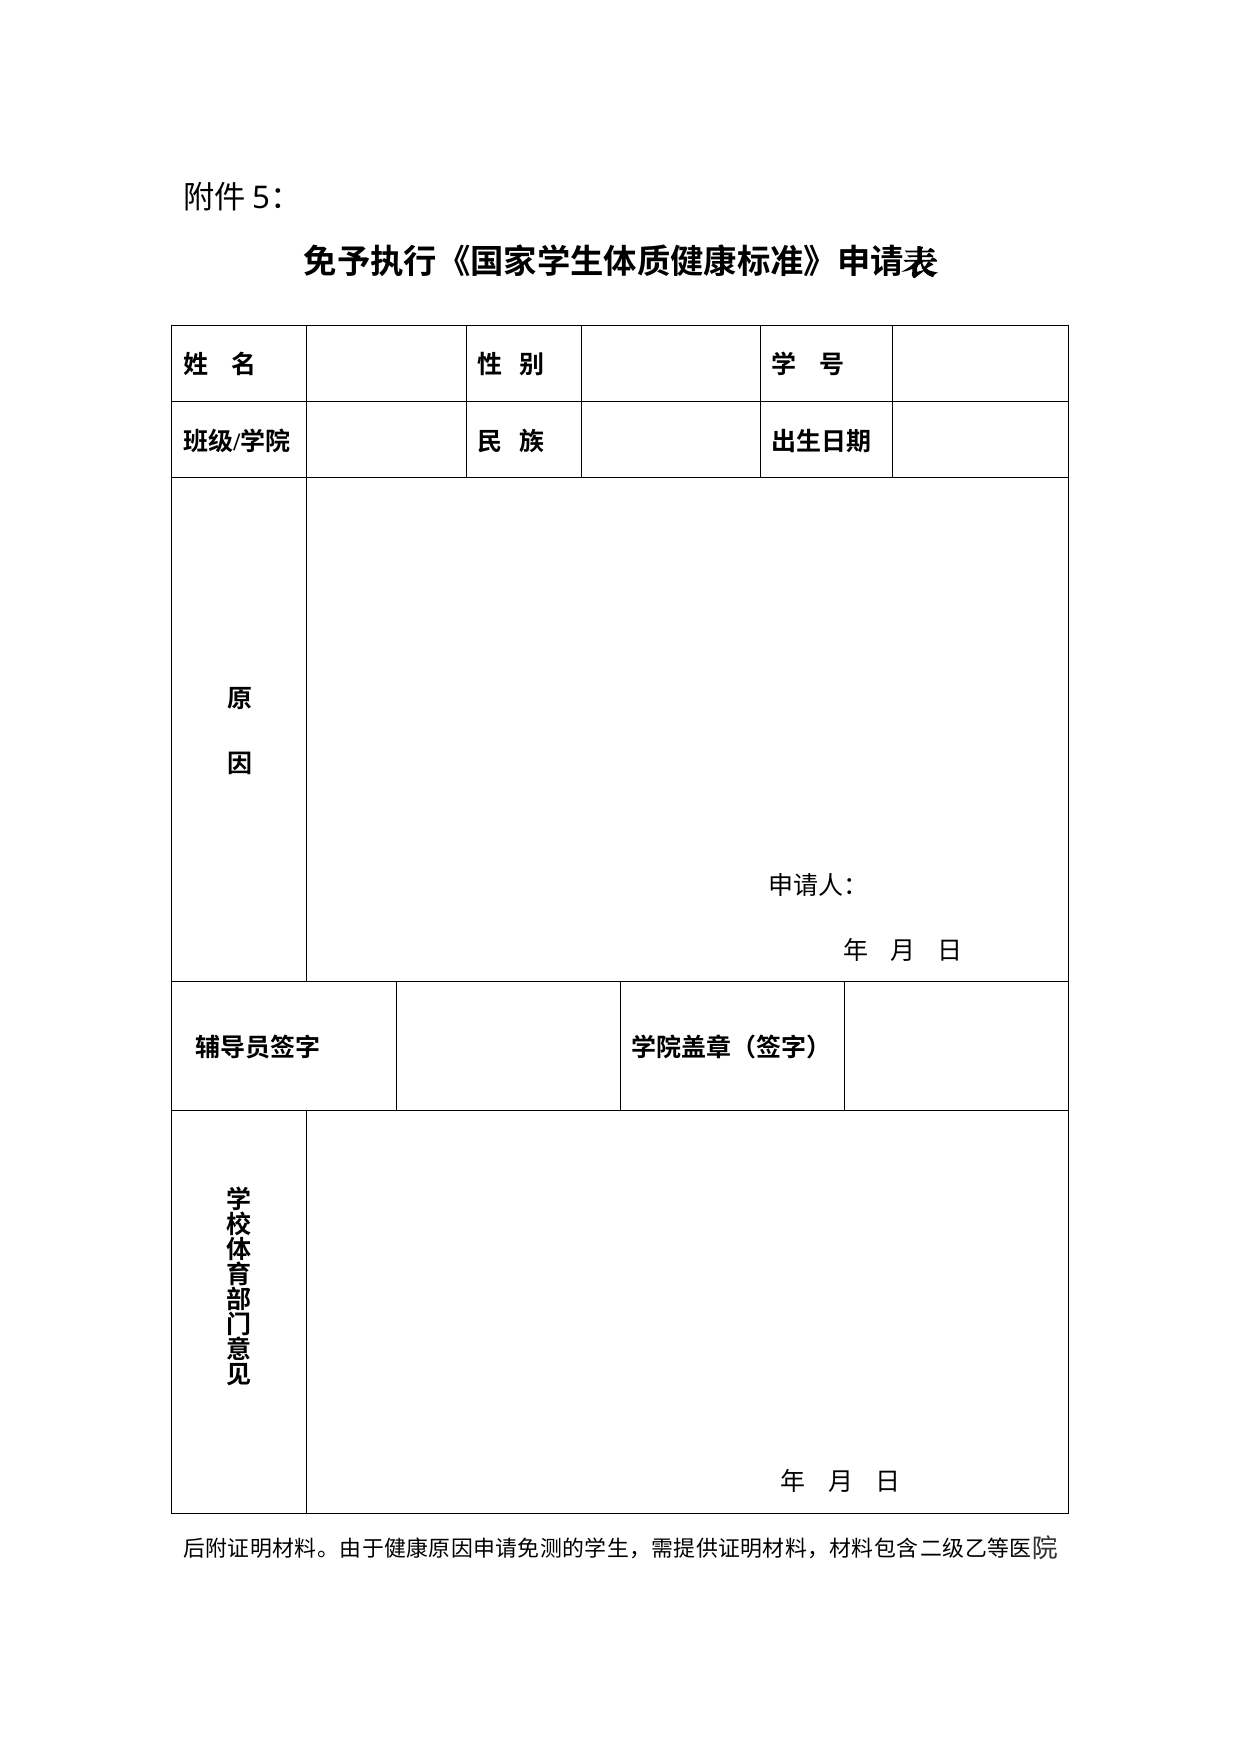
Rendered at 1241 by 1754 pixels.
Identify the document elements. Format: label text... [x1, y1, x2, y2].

text 免予执行《国家学生体质健康标准》申请表 [183, 227, 1057, 292]
table_cell 民 族 [467, 402, 581, 477]
table_cell 学校体育部门意见 [172, 1111, 306, 1512]
table_header 学 号 [761, 326, 892, 401]
table_header 性 别 [467, 326, 581, 401]
text 附件5： [183, 162, 1057, 227]
table_header [893, 326, 1068, 401]
table_cell 申请人： 年 月 日 [307, 478, 1068, 981]
table_cell 辅导员签字 [172, 982, 396, 1110]
table_cell 出生日期 [761, 402, 892, 477]
table_cell 班级/学院 [172, 402, 306, 477]
table_cell [307, 402, 466, 477]
table_header [582, 326, 760, 401]
table_cell [893, 402, 1068, 477]
table_cell [845, 982, 1068, 1110]
table_cell 原 因 [172, 478, 306, 981]
table_cell 学院盖章（签字） [621, 982, 844, 1110]
table_header 姓 名 [172, 326, 306, 401]
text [183, 1514, 1057, 1578]
table_cell 年 月 日 [307, 1111, 1068, 1512]
table_cell [397, 982, 620, 1110]
table_header [307, 326, 466, 401]
table_cell [582, 402, 760, 477]
